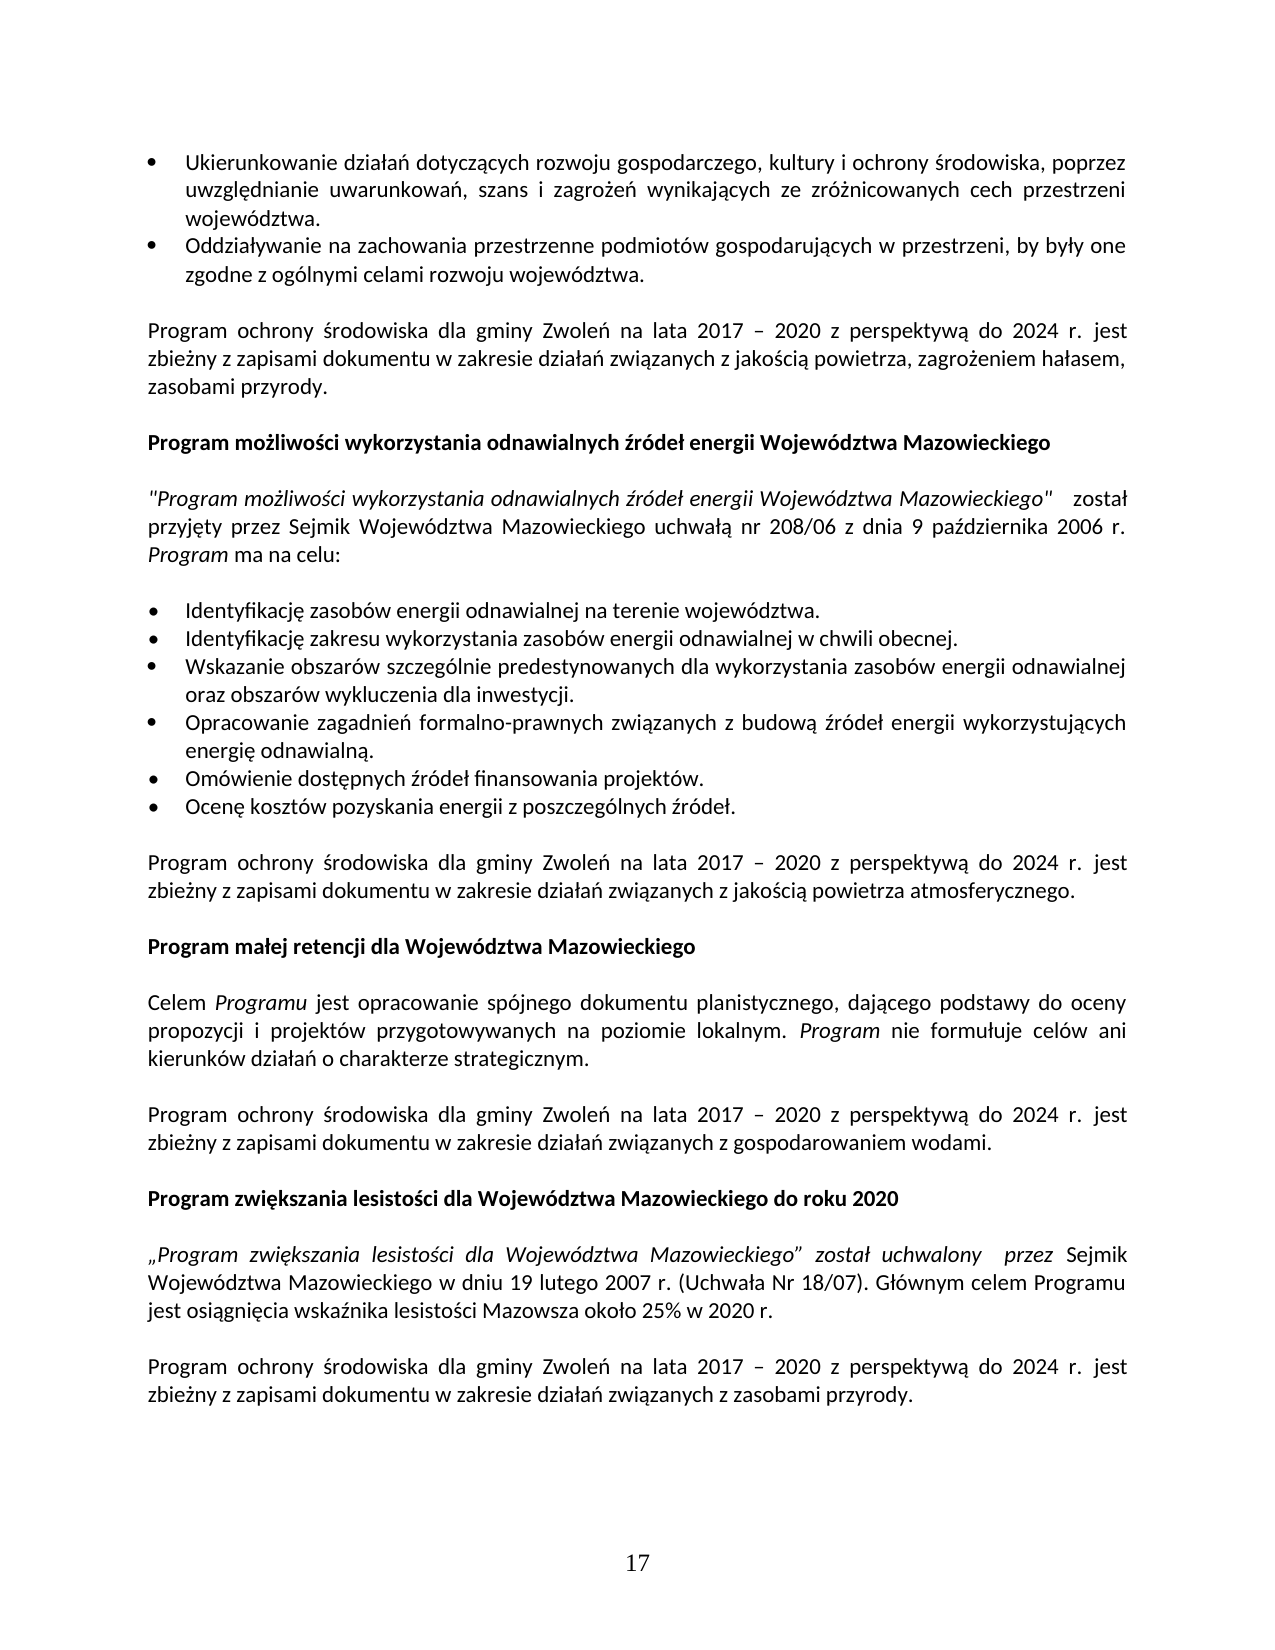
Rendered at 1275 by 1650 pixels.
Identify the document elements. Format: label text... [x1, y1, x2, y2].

text Program małej retencji dla Województwa Mazowieckiego [148, 932, 1127, 960]
list Identyfikację zakresu wykorzystania zasobów energii odnawialnej w chwili obecnej. [148, 624, 1127, 652]
list Opracowanie zagadnień formalno-prawnych związanych z budową źródeł energii wykorzystujących energię odnawialną. [148, 708, 1127, 764]
text "Program możliwości wykorzystania odnawialnych źródeł energii Województwa Mazowieckiego" został przyjęty przez Sejmik Województwa Mazowieckiego uchwałą nr 208/06 z dnia 9 października 2006 r. Program ma na celu: [148, 484, 1127, 568]
text „Program zwiększania lesistości dla Województwa Mazowieckiego” został uchwalony przez Sejmik Województwa Mazowieckiego w dniu 19 lutego 2007 r. (Uchwała Nr 18/07). Głównym celem Programu jest osiągnięcia wskaźnika lesistości Mazowsza około 25% w 2020 r. [148, 1240, 1127, 1324]
list Omówienie dostępnych źródeł finansowania projektów. [148, 764, 1127, 792]
list Wskazanie obszarów szczególnie predestynowanych dla wykorzystania zasobów energii odnawialnej oraz obszarów wykluczenia dla inwestycji. [148, 652, 1127, 708]
text Program ochrony środowiska dla gminy Zwoleń na lata 2017 – 2020 z perspektywą do 2024 r. jest zbieżny z zapisami dokumentu w zakresie działań związanych z gospodarowaniem wodami. [148, 1100, 1127, 1156]
list Identyfikację zasobów energii odnawialnej na terenie województwa. [148, 596, 1127, 624]
list Oddziaływanie na zachowania przestrzenne podmiotów gospodarujących w przestrzeni, by były one zgodne z ogólnymi celami rozwoju województwa. [148, 232, 1127, 288]
text Program zwiększania lesistości dla Województwa Mazowieckiego do roku 2020 [148, 1184, 1127, 1212]
list Ukierunkowanie działań dotyczących rozwoju gospodarczego, kultury i ochrony środowiska, poprzez uwzględnianie uwarunkowań, szans i zagrożeń wynikających ze zróżnicowanych cech przestrzeni województwa. [148, 148, 1127, 232]
text Program ochrony środowiska dla gminy Zwoleń na lata 2017 – 2020 z perspektywą do 2024 r. jest zbieżny z zapisami dokumentu w zakresie działań związanych z zasobami przyrody. [148, 1352, 1127, 1408]
list Ocenę kosztów pozyskania energii z poszczególnych źródeł. [148, 792, 1127, 820]
text Program ochrony środowiska dla gminy Zwoleń na lata 2017 – 2020 z perspektywą do 2024 r. jest zbieżny z zapisami dokumentu w zakresie działań związanych z jakością powietrza atmosferycznego. [148, 848, 1127, 904]
text Celem Programu jest opracowanie spójnego dokumentu planistycznego, dającego podstawy do oceny propozycji i projektów przygotowywanych na poziomie lokalnym. Program nie formułuje celów ani kierunków działań o charakterze strategicznym. [148, 988, 1127, 1072]
text Program możliwości wykorzystania odnawialnych źródeł energii Województwa Mazowieckiego [148, 428, 1127, 456]
